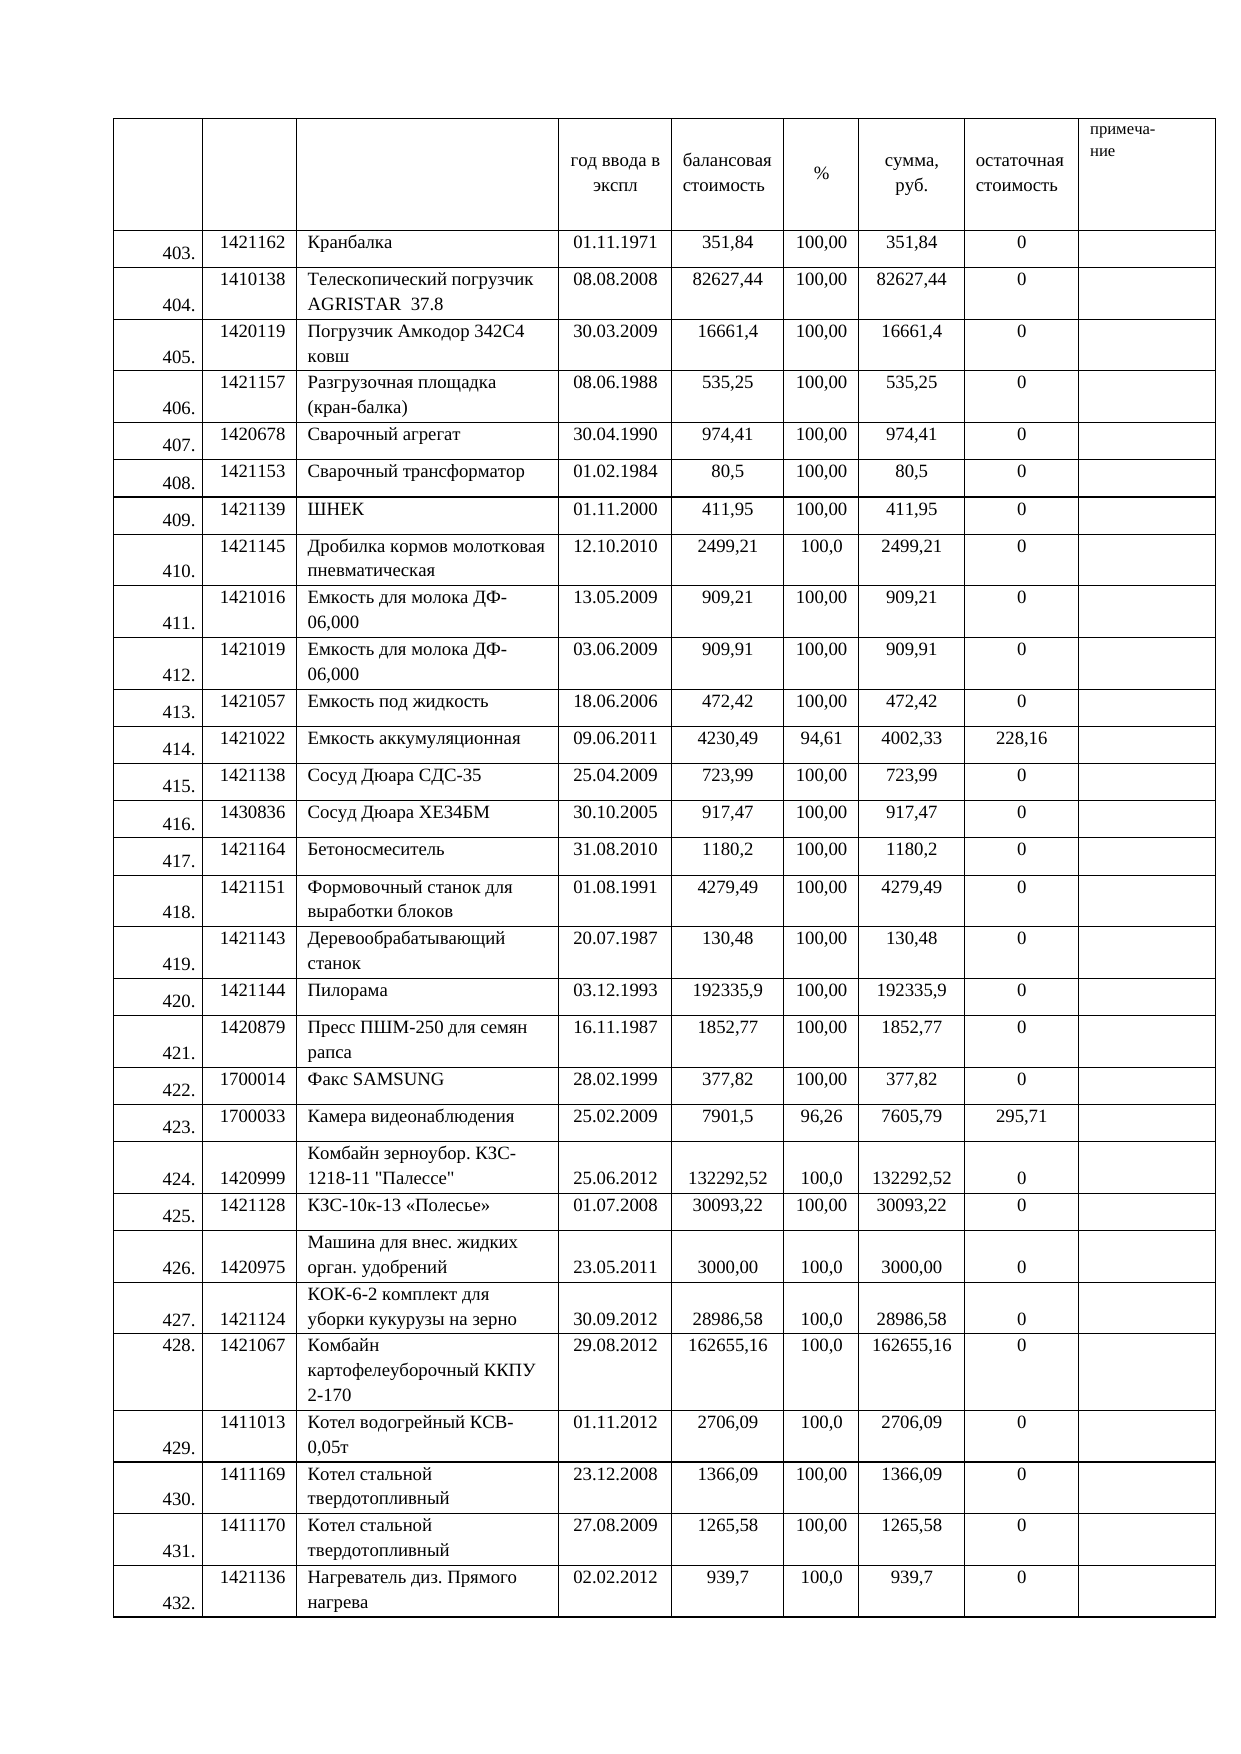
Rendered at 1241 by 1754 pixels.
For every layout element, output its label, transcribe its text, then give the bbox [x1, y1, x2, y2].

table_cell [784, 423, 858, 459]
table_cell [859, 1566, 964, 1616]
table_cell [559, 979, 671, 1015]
table_header [203, 119, 296, 230]
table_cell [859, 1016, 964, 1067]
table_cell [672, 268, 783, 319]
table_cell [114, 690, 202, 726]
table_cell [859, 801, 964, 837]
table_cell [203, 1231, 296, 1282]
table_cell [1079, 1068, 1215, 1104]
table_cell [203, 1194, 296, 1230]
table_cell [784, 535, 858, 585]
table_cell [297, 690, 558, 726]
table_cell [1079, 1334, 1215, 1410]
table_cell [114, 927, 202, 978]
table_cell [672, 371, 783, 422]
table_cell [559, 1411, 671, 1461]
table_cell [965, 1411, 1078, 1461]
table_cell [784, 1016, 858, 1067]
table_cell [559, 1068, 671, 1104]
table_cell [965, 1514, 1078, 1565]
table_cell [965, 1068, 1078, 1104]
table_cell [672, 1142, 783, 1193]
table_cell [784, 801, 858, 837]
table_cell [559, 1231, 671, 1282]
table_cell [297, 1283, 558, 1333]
table_header год ввода в экспл [559, 119, 671, 230]
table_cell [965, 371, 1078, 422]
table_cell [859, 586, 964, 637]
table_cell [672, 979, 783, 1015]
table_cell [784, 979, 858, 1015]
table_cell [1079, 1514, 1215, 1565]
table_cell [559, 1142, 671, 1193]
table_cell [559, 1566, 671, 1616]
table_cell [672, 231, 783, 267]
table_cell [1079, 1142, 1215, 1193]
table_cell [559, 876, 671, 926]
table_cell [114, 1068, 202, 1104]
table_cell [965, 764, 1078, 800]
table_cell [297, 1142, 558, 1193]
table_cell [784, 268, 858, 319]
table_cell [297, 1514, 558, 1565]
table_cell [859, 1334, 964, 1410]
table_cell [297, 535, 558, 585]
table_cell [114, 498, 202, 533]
table_header сумма, руб. [859, 119, 964, 230]
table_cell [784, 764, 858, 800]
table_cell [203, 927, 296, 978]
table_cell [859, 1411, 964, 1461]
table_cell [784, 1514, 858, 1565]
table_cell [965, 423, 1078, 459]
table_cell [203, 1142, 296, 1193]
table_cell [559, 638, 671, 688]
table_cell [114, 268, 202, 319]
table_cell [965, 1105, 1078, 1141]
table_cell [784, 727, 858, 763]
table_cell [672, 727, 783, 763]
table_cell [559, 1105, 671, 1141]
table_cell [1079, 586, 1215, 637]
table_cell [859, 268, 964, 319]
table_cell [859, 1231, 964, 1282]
table_header примеча- ние [1079, 119, 1215, 230]
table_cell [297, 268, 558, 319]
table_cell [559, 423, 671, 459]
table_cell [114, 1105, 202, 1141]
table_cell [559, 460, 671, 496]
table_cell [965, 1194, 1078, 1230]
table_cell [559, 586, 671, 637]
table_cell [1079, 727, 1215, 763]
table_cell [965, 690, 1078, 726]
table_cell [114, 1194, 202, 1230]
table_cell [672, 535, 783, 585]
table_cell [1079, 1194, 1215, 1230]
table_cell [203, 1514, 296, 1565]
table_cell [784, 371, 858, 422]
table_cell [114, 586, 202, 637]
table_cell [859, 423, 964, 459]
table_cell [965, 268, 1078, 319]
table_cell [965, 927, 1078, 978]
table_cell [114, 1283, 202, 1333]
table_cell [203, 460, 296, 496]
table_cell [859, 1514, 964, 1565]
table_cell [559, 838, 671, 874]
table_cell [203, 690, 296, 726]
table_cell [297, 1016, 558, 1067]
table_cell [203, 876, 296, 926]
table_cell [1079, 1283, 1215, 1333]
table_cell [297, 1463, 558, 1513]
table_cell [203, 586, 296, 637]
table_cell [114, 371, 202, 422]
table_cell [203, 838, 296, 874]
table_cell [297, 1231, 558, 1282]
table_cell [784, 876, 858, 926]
table_header % [784, 119, 858, 230]
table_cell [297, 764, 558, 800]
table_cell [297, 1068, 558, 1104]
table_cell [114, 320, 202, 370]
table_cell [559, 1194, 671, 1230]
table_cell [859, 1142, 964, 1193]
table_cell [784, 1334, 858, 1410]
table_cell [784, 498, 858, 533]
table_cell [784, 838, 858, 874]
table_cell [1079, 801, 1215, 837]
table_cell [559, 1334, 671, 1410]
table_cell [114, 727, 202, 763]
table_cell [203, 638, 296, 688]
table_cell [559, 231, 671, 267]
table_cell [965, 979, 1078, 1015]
table_header остаточная стоимость [965, 119, 1078, 230]
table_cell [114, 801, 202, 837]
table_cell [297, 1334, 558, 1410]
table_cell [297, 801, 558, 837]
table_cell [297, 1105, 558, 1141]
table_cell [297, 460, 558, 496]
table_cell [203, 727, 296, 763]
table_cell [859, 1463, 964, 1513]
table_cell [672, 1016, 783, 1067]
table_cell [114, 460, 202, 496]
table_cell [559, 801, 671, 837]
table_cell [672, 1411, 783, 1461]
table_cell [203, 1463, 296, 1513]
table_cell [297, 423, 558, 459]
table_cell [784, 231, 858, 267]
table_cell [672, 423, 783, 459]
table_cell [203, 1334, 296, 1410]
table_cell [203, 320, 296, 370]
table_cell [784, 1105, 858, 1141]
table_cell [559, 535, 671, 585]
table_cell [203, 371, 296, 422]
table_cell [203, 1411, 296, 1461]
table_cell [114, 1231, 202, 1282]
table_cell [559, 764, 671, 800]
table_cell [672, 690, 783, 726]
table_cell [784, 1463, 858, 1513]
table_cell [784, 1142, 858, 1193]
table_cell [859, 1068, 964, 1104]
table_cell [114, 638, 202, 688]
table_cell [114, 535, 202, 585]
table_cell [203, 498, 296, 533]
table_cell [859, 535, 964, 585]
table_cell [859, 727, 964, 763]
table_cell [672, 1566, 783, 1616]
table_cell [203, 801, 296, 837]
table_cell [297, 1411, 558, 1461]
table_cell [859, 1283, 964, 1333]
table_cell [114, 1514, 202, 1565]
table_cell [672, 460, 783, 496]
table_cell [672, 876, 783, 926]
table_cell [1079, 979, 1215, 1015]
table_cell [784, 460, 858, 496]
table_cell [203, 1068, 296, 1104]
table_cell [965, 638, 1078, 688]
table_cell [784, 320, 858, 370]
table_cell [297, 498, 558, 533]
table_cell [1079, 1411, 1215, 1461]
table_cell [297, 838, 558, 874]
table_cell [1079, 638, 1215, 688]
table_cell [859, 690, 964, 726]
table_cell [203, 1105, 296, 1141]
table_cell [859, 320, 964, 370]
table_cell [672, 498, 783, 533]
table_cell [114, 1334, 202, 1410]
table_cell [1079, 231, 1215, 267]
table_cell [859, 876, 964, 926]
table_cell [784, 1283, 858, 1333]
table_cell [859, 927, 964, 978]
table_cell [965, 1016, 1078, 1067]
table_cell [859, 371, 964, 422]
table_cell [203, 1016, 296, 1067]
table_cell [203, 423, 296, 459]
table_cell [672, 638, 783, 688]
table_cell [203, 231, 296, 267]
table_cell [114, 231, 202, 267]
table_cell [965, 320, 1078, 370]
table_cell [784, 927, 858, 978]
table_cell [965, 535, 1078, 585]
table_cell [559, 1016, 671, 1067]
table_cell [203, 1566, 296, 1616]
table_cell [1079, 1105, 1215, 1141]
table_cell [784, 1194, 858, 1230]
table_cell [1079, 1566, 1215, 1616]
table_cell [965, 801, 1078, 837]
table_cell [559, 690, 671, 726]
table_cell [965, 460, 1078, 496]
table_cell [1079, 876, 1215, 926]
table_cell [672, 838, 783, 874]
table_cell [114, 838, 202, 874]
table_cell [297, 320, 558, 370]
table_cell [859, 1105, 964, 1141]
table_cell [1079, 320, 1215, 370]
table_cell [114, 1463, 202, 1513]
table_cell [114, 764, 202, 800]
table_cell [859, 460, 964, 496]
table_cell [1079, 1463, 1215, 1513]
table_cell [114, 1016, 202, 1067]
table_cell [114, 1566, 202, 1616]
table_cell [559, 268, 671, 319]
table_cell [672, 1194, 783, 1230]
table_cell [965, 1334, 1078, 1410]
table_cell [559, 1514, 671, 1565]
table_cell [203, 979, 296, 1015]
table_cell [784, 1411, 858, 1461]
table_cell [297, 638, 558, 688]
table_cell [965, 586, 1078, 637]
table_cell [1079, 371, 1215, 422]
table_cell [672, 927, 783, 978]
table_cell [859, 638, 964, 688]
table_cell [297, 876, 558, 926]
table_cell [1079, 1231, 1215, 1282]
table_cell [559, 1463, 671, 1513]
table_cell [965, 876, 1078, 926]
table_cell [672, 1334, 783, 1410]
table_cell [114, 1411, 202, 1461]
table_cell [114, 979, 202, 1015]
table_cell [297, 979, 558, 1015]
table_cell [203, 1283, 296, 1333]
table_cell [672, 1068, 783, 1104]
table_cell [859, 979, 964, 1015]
table_header балансовая стоимость [672, 119, 783, 230]
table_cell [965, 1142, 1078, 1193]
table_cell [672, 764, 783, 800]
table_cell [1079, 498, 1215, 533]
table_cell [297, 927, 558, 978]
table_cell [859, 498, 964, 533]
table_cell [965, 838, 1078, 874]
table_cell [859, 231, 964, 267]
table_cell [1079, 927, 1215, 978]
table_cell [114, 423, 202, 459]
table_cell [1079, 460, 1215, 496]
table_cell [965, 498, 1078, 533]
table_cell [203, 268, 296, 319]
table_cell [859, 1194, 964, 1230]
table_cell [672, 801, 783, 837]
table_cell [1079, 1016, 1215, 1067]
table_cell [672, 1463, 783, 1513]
table_header [297, 119, 558, 230]
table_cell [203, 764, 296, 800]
table_header [114, 119, 202, 230]
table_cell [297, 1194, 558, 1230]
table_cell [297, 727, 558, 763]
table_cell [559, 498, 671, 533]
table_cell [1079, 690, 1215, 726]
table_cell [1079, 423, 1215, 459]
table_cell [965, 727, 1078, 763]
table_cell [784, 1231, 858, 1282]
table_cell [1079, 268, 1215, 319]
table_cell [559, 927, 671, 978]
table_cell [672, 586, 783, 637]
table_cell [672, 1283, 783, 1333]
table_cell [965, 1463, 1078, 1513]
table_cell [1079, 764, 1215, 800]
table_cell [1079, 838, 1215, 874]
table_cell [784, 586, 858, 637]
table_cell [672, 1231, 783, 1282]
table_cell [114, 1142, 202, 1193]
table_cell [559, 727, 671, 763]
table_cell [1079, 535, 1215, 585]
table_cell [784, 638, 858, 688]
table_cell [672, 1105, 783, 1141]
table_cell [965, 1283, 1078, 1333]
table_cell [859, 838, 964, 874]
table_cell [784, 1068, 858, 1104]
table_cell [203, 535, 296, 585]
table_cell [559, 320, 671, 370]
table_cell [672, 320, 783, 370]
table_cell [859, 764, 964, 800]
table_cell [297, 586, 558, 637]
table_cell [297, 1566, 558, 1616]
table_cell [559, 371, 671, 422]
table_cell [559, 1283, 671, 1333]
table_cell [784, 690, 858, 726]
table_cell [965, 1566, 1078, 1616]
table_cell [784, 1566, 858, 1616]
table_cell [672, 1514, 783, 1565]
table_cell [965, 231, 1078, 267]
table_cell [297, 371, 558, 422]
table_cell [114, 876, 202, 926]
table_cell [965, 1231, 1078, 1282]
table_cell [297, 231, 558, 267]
